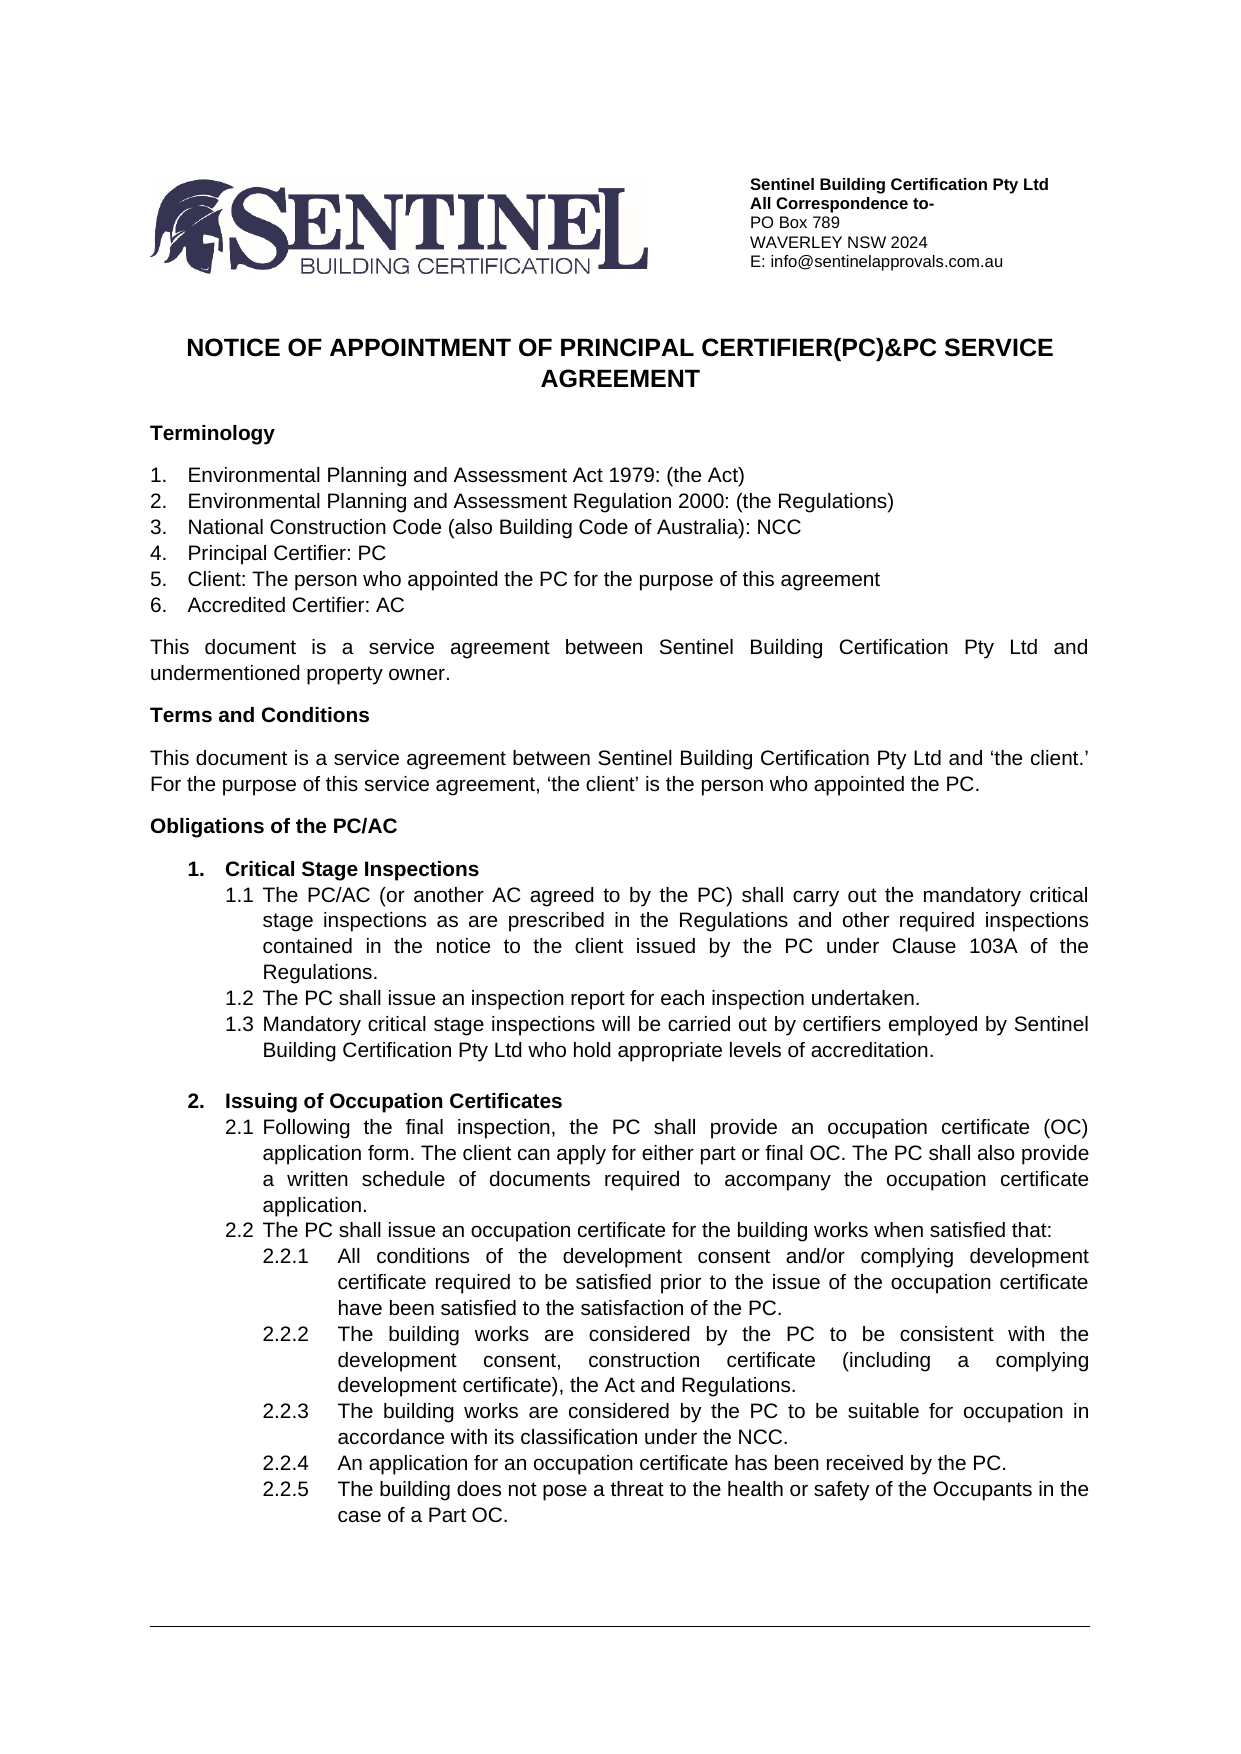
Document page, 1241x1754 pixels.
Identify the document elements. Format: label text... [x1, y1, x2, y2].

text Terminology [150, 421, 1090, 445]
list Critical Stage Inspections [187, 857, 1090, 881]
list Following the final inspection, the PC shall provide an occupation certificate (OC) application form. The client can apply for either part or final OC. The PC shall also provide a written schedule of documents required to accompany the occupation certificate application. [225, 1115, 1090, 1216]
list The building does not pose a threat to the health or safety of the Occupants in the case of a Part OC. [262, 1477, 1090, 1526]
list National Construction Code (also Building Code of Australia): NCC [150, 515, 1090, 539]
list The building works are considered by the PC to be consistent with the development consent, construction certificate (including a complying development certificate), the Act and Regulations. [262, 1322, 1090, 1397]
text All Correspondence to- [648, 194, 1090, 213]
list Environmental Planning and Assessment Act 1979: (the Act) [150, 463, 1090, 487]
text Terms and Conditions [150, 703, 1090, 727]
text NOTICE OF APPOINTMENT OF PRINCIPAL CERTIFIER(PC)&PC SERVICE AGREEMENT [150, 333, 1090, 393]
list Issuing of Occupation Certificates [187, 1089, 1090, 1113]
text E: info@sentinelapprovals.com.au [648, 252, 1090, 271]
list Client: The person who appointed the PC for the purpose of this agreement [150, 567, 1090, 591]
list Accredited Certifier: AC [150, 592, 1090, 616]
list An application for an occupation certificate has been received by the PC. [262, 1451, 1090, 1475]
text Sentinel Building Certification Pty Ltd [150, 175, 1090, 194]
list Mandatory critical stage inspections will be carried out by certifiers employed by Sentinel Building Certification Pty Ltd who hold appropriate levels of accreditation. [225, 1012, 1090, 1061]
picture [150, 179, 648, 274]
list The PC/AC (or another AC agreed to by the PC) shall carry out the mandatory critical stage inspections as are prescribed in the Regulations and other required inspections contained in the notice to the client issued by the PC under Clause 103A of the Regulations. [225, 882, 1090, 984]
text PO Box 789 [648, 213, 1090, 232]
text Obligations of the PC/AC [150, 814, 1090, 838]
text WAVERLEY NSW 2024 [648, 232, 1090, 252]
list All conditions of the development consent and/or complying development certificate required to be satisfied prior to the issue of the occupation certificate have been satisfied to the satisfaction of the PC. [262, 1244, 1090, 1320]
list Principal Certifier: PC [150, 541, 1090, 565]
list The PC shall issue an occupation certificate for the building works when satisfied that: [225, 1218, 1090, 1242]
list Environmental Planning and Assessment Regulation 2000: (the Regulations) [150, 489, 1090, 513]
list The building works are considered by the PC to be suitable for occupation in accordance with its classification under the NCC. [262, 1399, 1090, 1449]
text This document is a service agreement between Sentinel Building Certification Pty Ltd and ‘the client.’ For the purpose of this service agreement, ‘the client’ is the person who appointed the PC. [150, 746, 1090, 796]
text This document is a service agreement between Sentinel Building Certification Pty Ltd and undermentioned property owner. [150, 635, 1090, 685]
list The PC shall issue an inspection report for each inspection undertaken. [225, 986, 1090, 1010]
